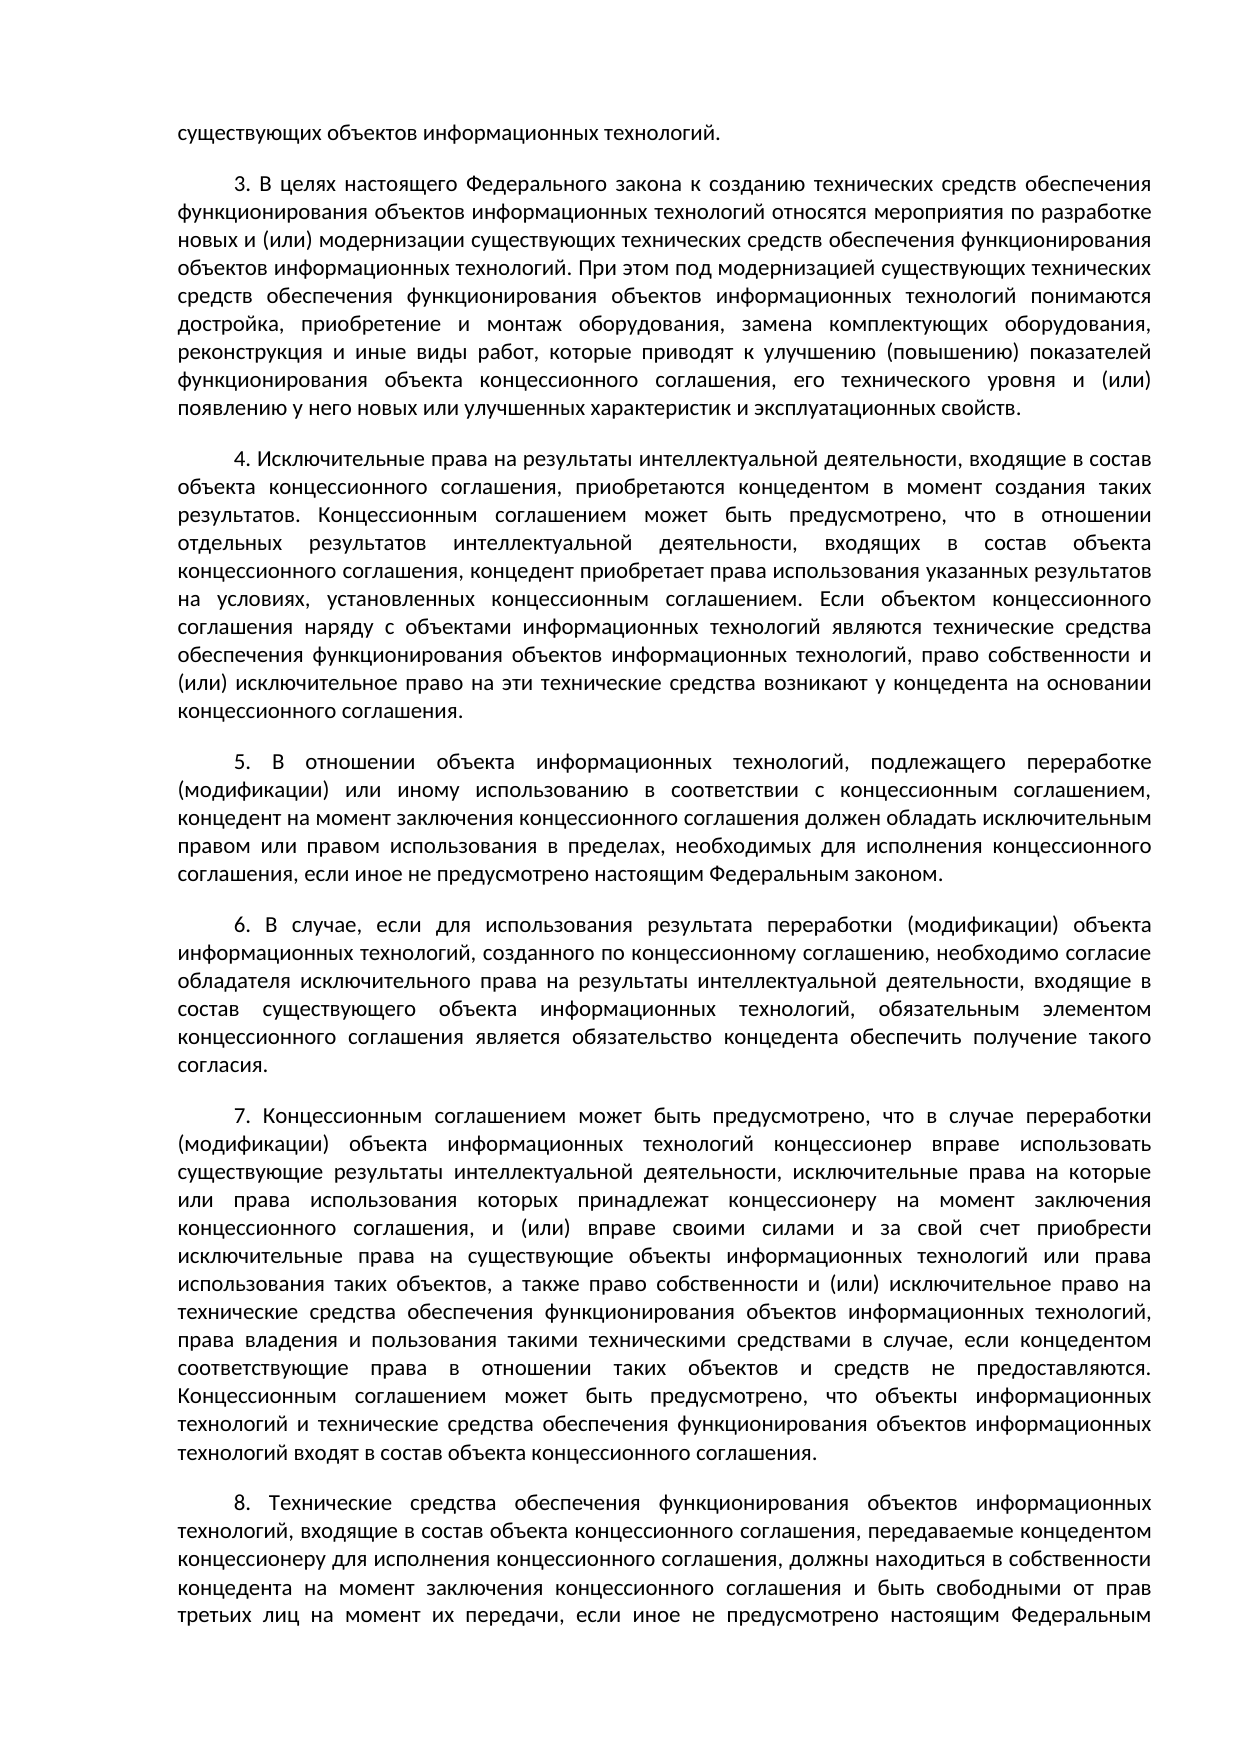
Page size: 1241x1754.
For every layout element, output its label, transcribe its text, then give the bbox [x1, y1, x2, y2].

text 5. В отношении объекта информационных технологий, подлежащего переработке (модификации) или иному использованию в соответствии с концессионным соглашением, концедент на момент заключения концессионного соглашения должен обладать исключительным правом или правом использования в пределах, необходимых для исполнения концессионного соглашения, если иное не предусмотрено настоящим Федеральным законом. [177, 747, 1152, 887]
text 6. В случае, если для использования результата переработки (модификации) объекта информационных технологий, созданного по концессионному соглашению, необходимо согласие обладателя исключительного права на результаты интеллектуальной деятельности, входящие в состав существующего объекта информационных технологий, обязательным элементом концессионного соглашения является обязательство концедента обеспечить получение такого согласия. [177, 910, 1152, 1078]
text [177, 118, 1152, 146]
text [177, 1488, 1152, 1629]
text 3. В целях настоящего Федерального закона к созданию технических средств обеспечения функционирования объектов информационных технологий относятся мероприятия по разработке новых и (или) модернизации существующих технических средств обеспечения функционирования объектов информационных технологий. При этом под модернизацией существующих технических средств обеспечения функционирования объектов информационных технологий понимаются достройка, приобретение и монтаж оборудования, замена комплектующих оборудования, реконструкция и иные виды работ, которые приводят к улучшению (повышению) показателей функционирования объекта концессионного соглашения, его технического уровня и (или) появлению у него новых или улучшенных характеристик и эксплуатационных свойств. [177, 169, 1152, 421]
text 4. Исключительные права на результаты интеллектуальной деятельности, входящие в состав объекта концессионного соглашения, приобретаются концедентом в момент создания таких результатов. Концессионным соглашением может быть предусмотрено, что в отношении отдельных результатов интеллектуальной деятельности, входящих в состав объекта концессионного соглашения, концедент приобретает права использования указанных результатов на условиях, установленных концессионным соглашением. Если объектом концессионного соглашения наряду с объектами информационных технологий являются технические средства обеспечения функционирования объектов информационных технологий, право собственности и (или) исключительное право на эти технические средства возникают у концедента на основании концессионного соглашения. [177, 444, 1152, 724]
text 7. Концессионным соглашением может быть предусмотрено, что в случае переработки (модификации) объекта информационных технологий концессионер вправе использовать существующие результаты интеллектуальной деятельности, исключительные права на которые или права использования которых принадлежат концессионеру на момент заключения концессионного соглашения, и (или) вправе своими силами и за свой счет приобрести исключительные права на существующие объекты информационных технологий или права использования таких объектов, а также право собственности и (или) исключительное право на технические средства обеспечения функционирования объектов информационных технологий, права владения и пользования такими техническими средствами в случае, если концедентом соответствующие права в отношении таких объектов и средств не предоставляются. Концессионным соглашением может быть предусмотрено, что объекты информационных технологий и технические средства обеспечения функционирования объектов информационных технологий входят в состав объекта концессионного соглашения. [177, 1101, 1152, 1466]
